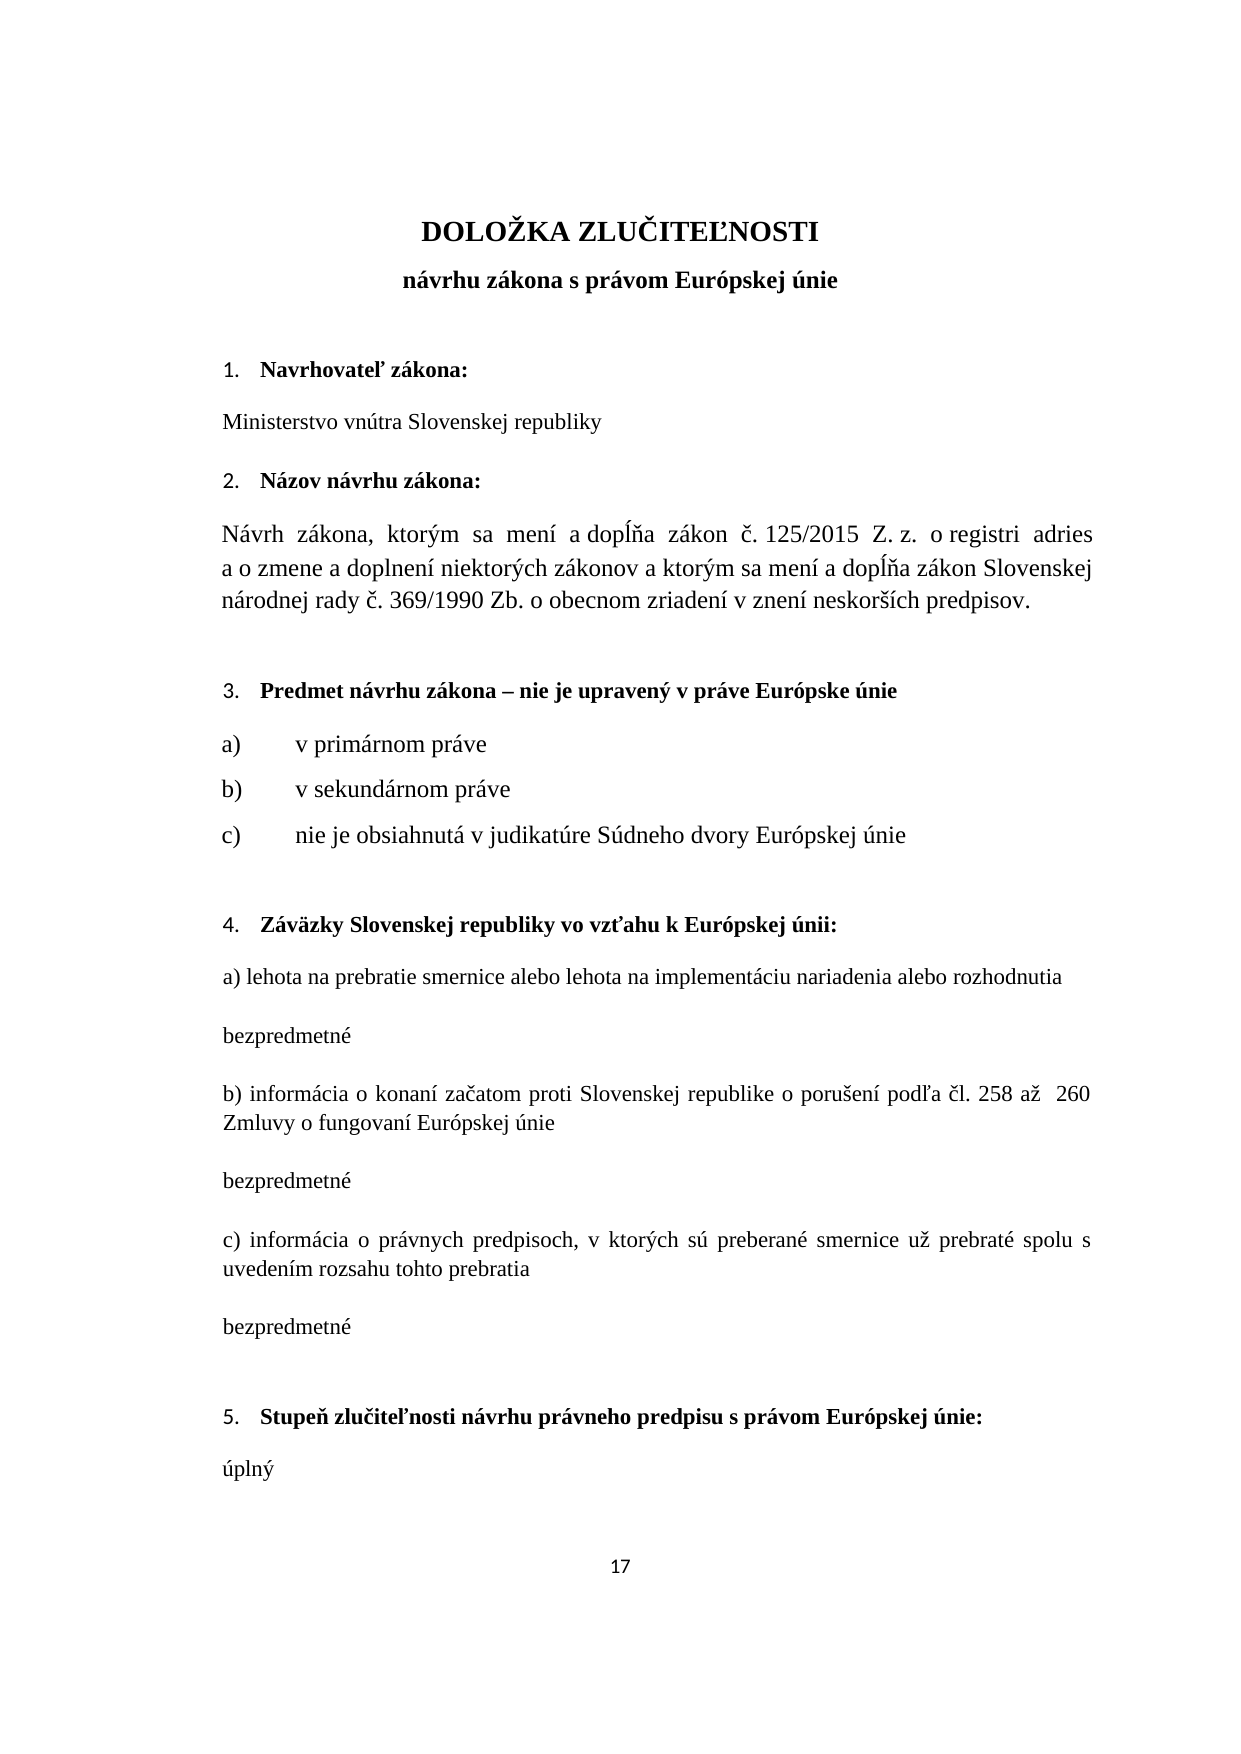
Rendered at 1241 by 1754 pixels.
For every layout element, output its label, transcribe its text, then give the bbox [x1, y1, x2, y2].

text návrhu zákona s právom Európskej únie [148, 265, 1093, 293]
list bezpredmetné [223, 1022, 1093, 1048]
list Názov návrhu zákona: [222, 467, 1093, 494]
text a) v primárnom práve [221, 729, 1093, 758]
text b) v sekundárnom práve [221, 774, 1093, 803]
text Návrh zákona, ktorým sa mení a dopĺňa zákon č. 125/2015 Z. z. o registri adries a o zmene a doplnení niektorých zákonov a ktorým sa mení a dopĺňa zákon Slovenskej národnej rady č. 369/1990 Zb. o obecnom zriadení v znení neskorších predpisov. [221, 519, 1093, 614]
list a) lehota na prebratie smernice alebo lehota na implementáciu nariadenia alebo rozhodnutia [223, 963, 1093, 989]
list Záväzky Slovenskej republiky vo vzťahu k Európskej únii: [222, 910, 1093, 938]
text c) nie je obsiahnutá v judikatúre Súdneho dvory Európskej únie [221, 820, 1093, 849]
list bezpredmetné [223, 1167, 1093, 1194]
list c) informácia o právnych predpisoch, v ktorých sú preberané smernice už prebraté spolu s uvedením rozsahu tohto prebratia [223, 1226, 1093, 1281]
list Ministerstvo vnútra Slovenskej republiky [185, 408, 1093, 434]
list úplný [222, 1455, 1093, 1481]
list Stupeň zlučiteľnosti návrhu právneho predpisu s právom Európskej únie: [222, 1402, 1093, 1430]
list Navrhovateľ zákona: [222, 355, 1093, 383]
list b) informácia o konaní začatom proti Slovenskej republike o porušení podľa čl. 258 až 260 Zmluvy o fungovaní Európskej únie [223, 1080, 1093, 1135]
list bezpredmetné [223, 1313, 1093, 1339]
list Predmet návrhu zákona – nie je upravený v práve Európske únie [222, 676, 1093, 704]
text DOLOŽKA ZLUČITEĽNOSTI [148, 214, 1093, 247]
